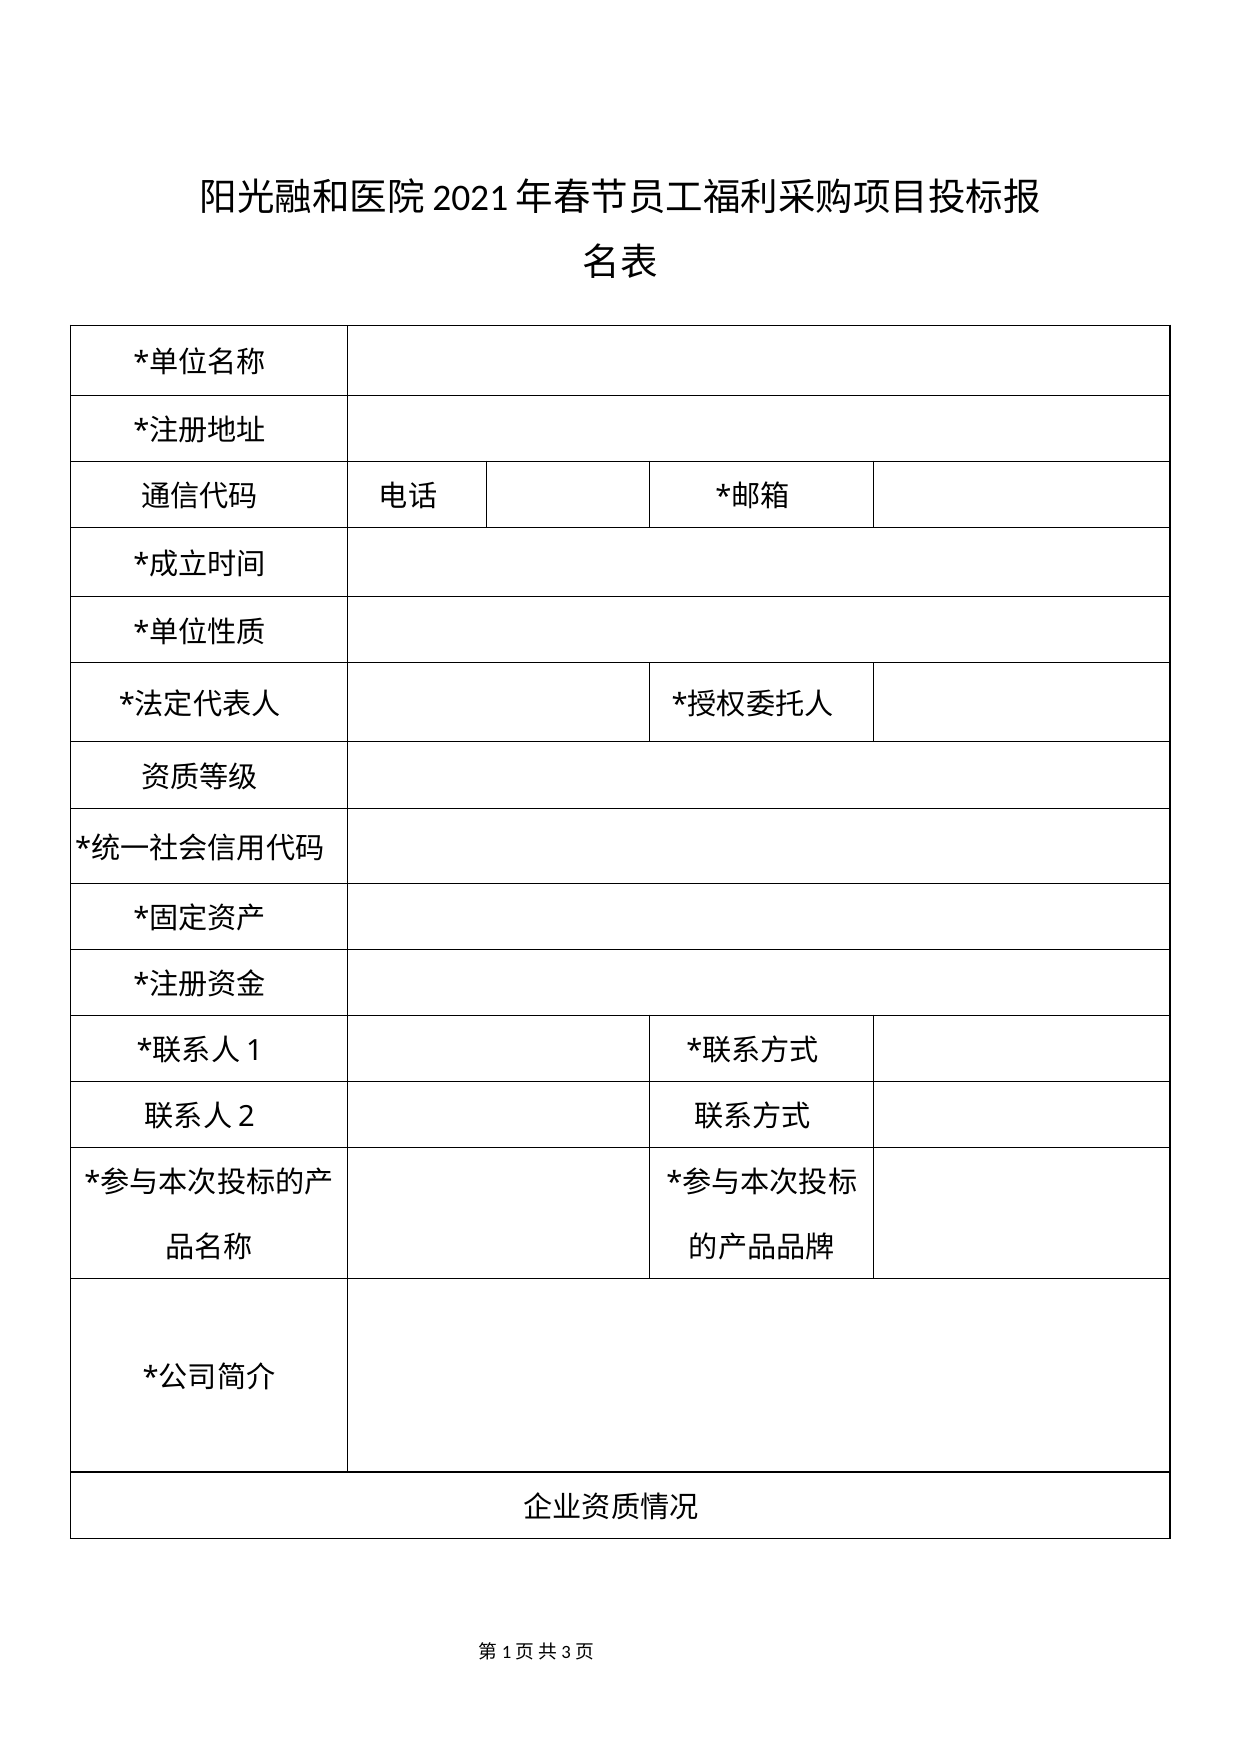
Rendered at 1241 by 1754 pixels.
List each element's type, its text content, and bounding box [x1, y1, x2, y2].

table_cell *参与本次投标的产品名称 [71, 1148, 347, 1278]
table_cell [874, 462, 1169, 527]
table_cell *邮箱 [650, 462, 873, 527]
table_cell 电话 [348, 462, 486, 527]
table_cell *单位性质 [71, 597, 347, 662]
table_header *单位名称 [71, 326, 347, 394]
table_cell [348, 396, 1169, 461]
table_cell [348, 1082, 649, 1147]
table_cell *联系方式 [650, 1016, 873, 1081]
table_cell *法定代表人 [71, 663, 347, 741]
table_cell [348, 663, 649, 741]
table_cell 资质等级 [71, 742, 347, 807]
table_header [348, 326, 1169, 394]
table_cell [348, 597, 1169, 662]
table_cell 企业资质情况 [71, 1473, 1169, 1537]
table_cell *注册资金 [71, 950, 347, 1014]
table_cell *授权委托人 [650, 663, 873, 741]
table_cell [348, 809, 1169, 882]
table_cell [348, 950, 1169, 1014]
table_cell [348, 884, 1169, 948]
table_cell [348, 1148, 649, 1278]
table_cell *公司简介 [71, 1279, 347, 1471]
table_cell [874, 663, 1169, 741]
text 阳光融和医院2021年春节员工福利采购项目投标报名表 [187, 162, 1053, 292]
table_cell 联系方式 [650, 1082, 873, 1147]
table_cell [487, 462, 649, 527]
table_cell [874, 1082, 1169, 1147]
table_cell 通信代码 [71, 462, 347, 527]
table_cell [874, 1016, 1169, 1081]
table_cell *固定资产 [71, 884, 347, 948]
table_cell *成立时间 [71, 528, 347, 596]
table_cell [348, 528, 1169, 596]
table_cell [348, 742, 1169, 807]
table_cell 联系人2 [71, 1082, 347, 1147]
table_cell [348, 1016, 649, 1081]
table_cell [348, 1279, 1169, 1471]
table_cell *参与本次投标的产品品牌 [650, 1148, 873, 1278]
table_cell *联系人1 [71, 1016, 347, 1081]
table_cell *注册地址 [71, 396, 347, 461]
table_cell *统一社会信用代码 [71, 809, 347, 882]
table_cell [874, 1148, 1169, 1278]
